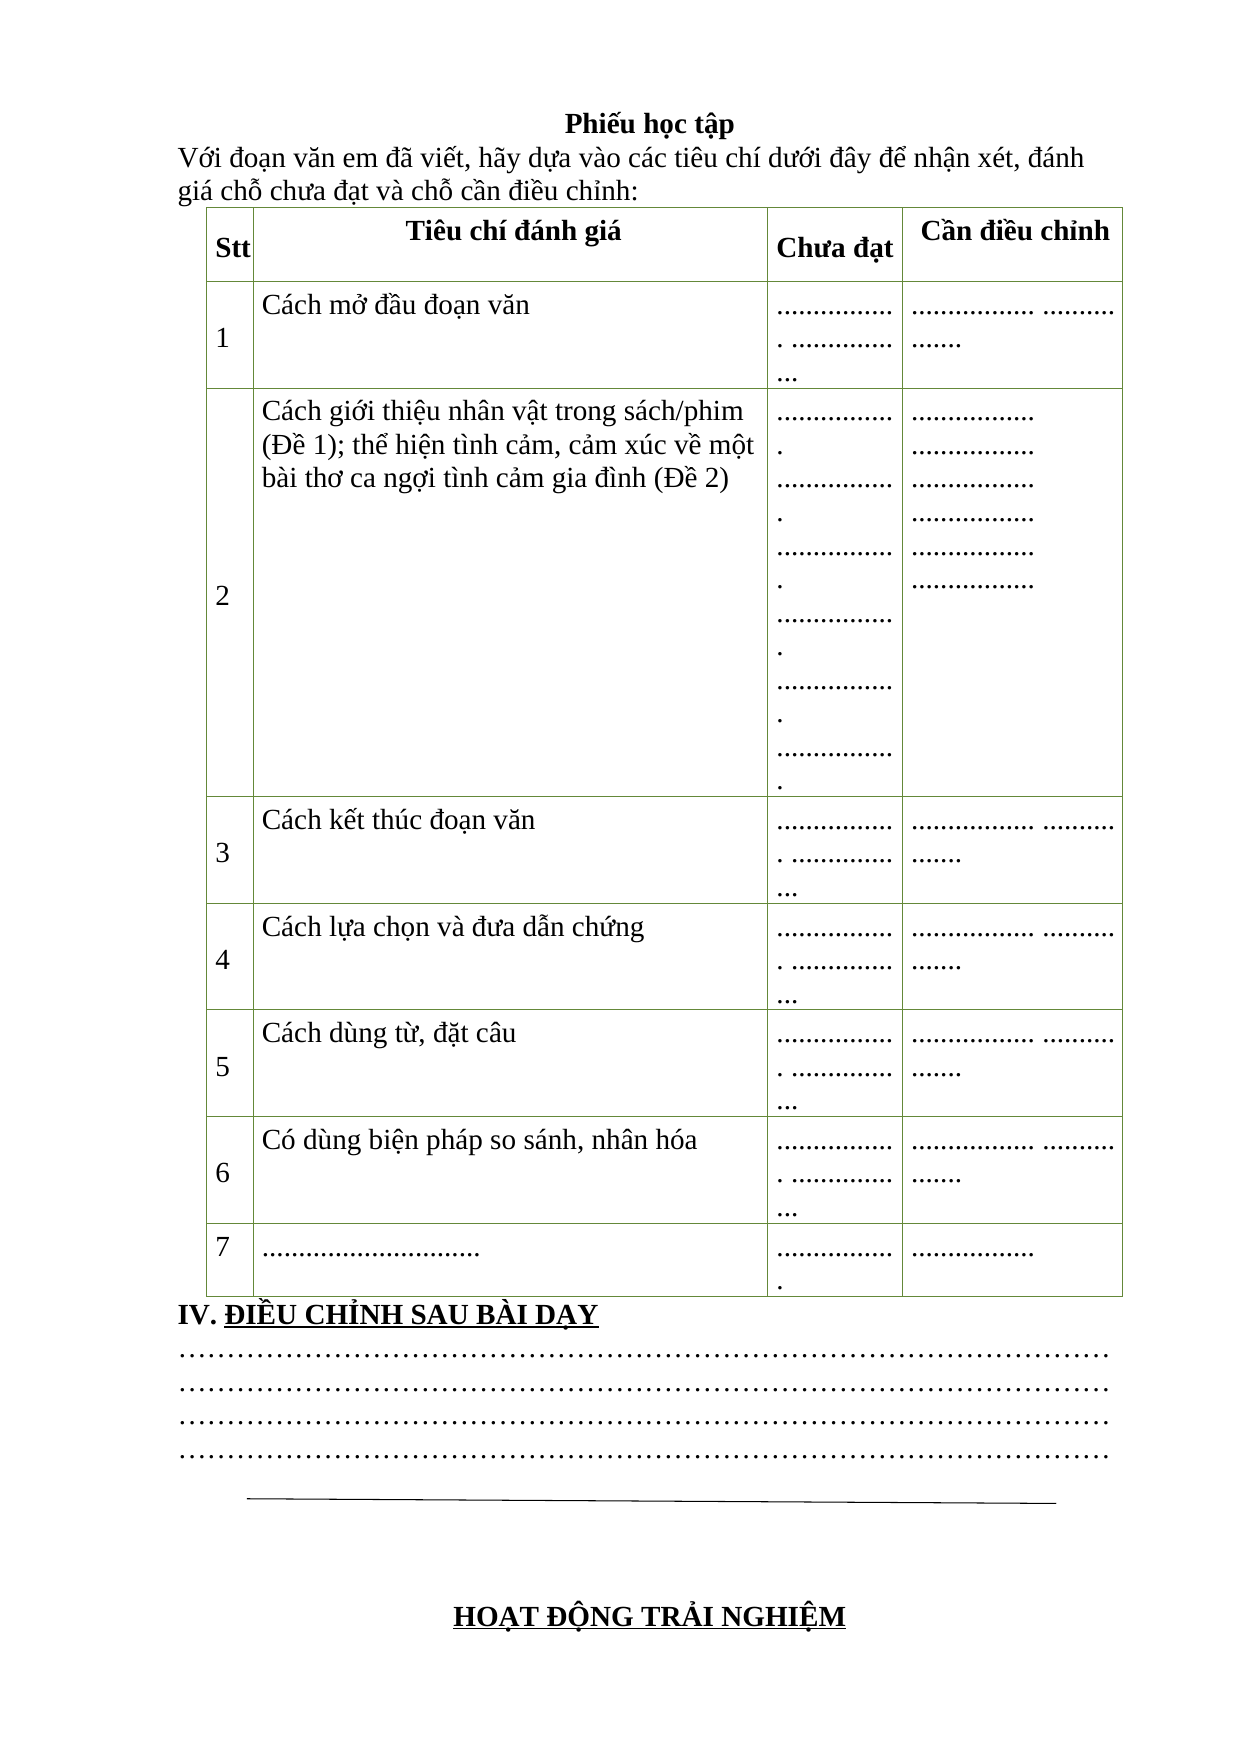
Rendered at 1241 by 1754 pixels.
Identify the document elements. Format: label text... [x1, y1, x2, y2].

table_cell ................. ................. ................. ................. ................. ................. [768, 389, 902, 796]
text IV. ĐIỀU CHỈNH SAU BÀI DẠY [177, 1297, 1122, 1330]
table_cell ................. ................. [903, 797, 1122, 903]
table_cell ................. ................. [768, 904, 902, 1009]
table_cell Cách dùng từ, đặt câu [254, 1010, 767, 1116]
text Phiếu học tập [177, 106, 1122, 140]
table_cell ................. [768, 1224, 902, 1296]
table_header Stt [207, 208, 253, 281]
table_cell Cách giới thiệu nhân vật trong sách/phim (Đề 1); thể hiện tình cảm, cảm xúc về một bài thơ ca ngợi tình cảm gia đình (Đề 2) [254, 389, 767, 796]
table_cell 7 [207, 1224, 253, 1296]
table_cell 5 [207, 1010, 253, 1116]
table_cell 1 [207, 282, 253, 387]
table_cell Cách mở đầu đoạn văn [254, 282, 767, 387]
table_cell Cách kết thúc đoạn văn [254, 797, 767, 903]
table_cell Có dùng biện pháp so sánh, nhân hóa [254, 1117, 767, 1223]
table_header Cần điều chỉnh [903, 208, 1122, 281]
table_cell ................. ................. [768, 1117, 902, 1223]
text HOẠT ĐỘNG TRẢI NGHIỆM [177, 1599, 1122, 1632]
table_cell ................. ................. [903, 282, 1122, 387]
table_cell .............................. [254, 1224, 767, 1296]
table_cell 6 [207, 1117, 253, 1223]
table_cell ................. ................. [903, 1010, 1122, 1116]
table_cell ................. ................. [903, 1117, 1122, 1223]
table_header Tiêu chí đánh giá [254, 208, 767, 281]
table_cell 2 [207, 389, 253, 796]
table_cell ................. ................. [768, 1010, 902, 1116]
table_cell ................. ................. [768, 797, 902, 903]
text …………………………………………………………………………………………………………………………………………………………………………………………………………………………………………………………………………………………………………………………………………………… [177, 1330, 1122, 1464]
table_cell ................. ................. [903, 904, 1122, 1009]
table_cell ................. [903, 1224, 1122, 1296]
table_cell ................. ................. ................. ................. ................. ................. [903, 389, 1122, 796]
table_header Chưa đạt [768, 208, 902, 281]
table_cell ................. ................. [768, 282, 902, 387]
table_cell Cách lựa chọn và đưa dẫn chứng [254, 904, 767, 1009]
text Với đoạn văn em đã viết, hãy dựa vào các tiêu chí dưới đây để nhận xét, đánh giá chỗ chưa đạt và chỗ cần điều chỉnh: [177, 140, 1122, 207]
table_cell 4 [207, 904, 253, 1009]
table_cell 3 [207, 797, 253, 903]
